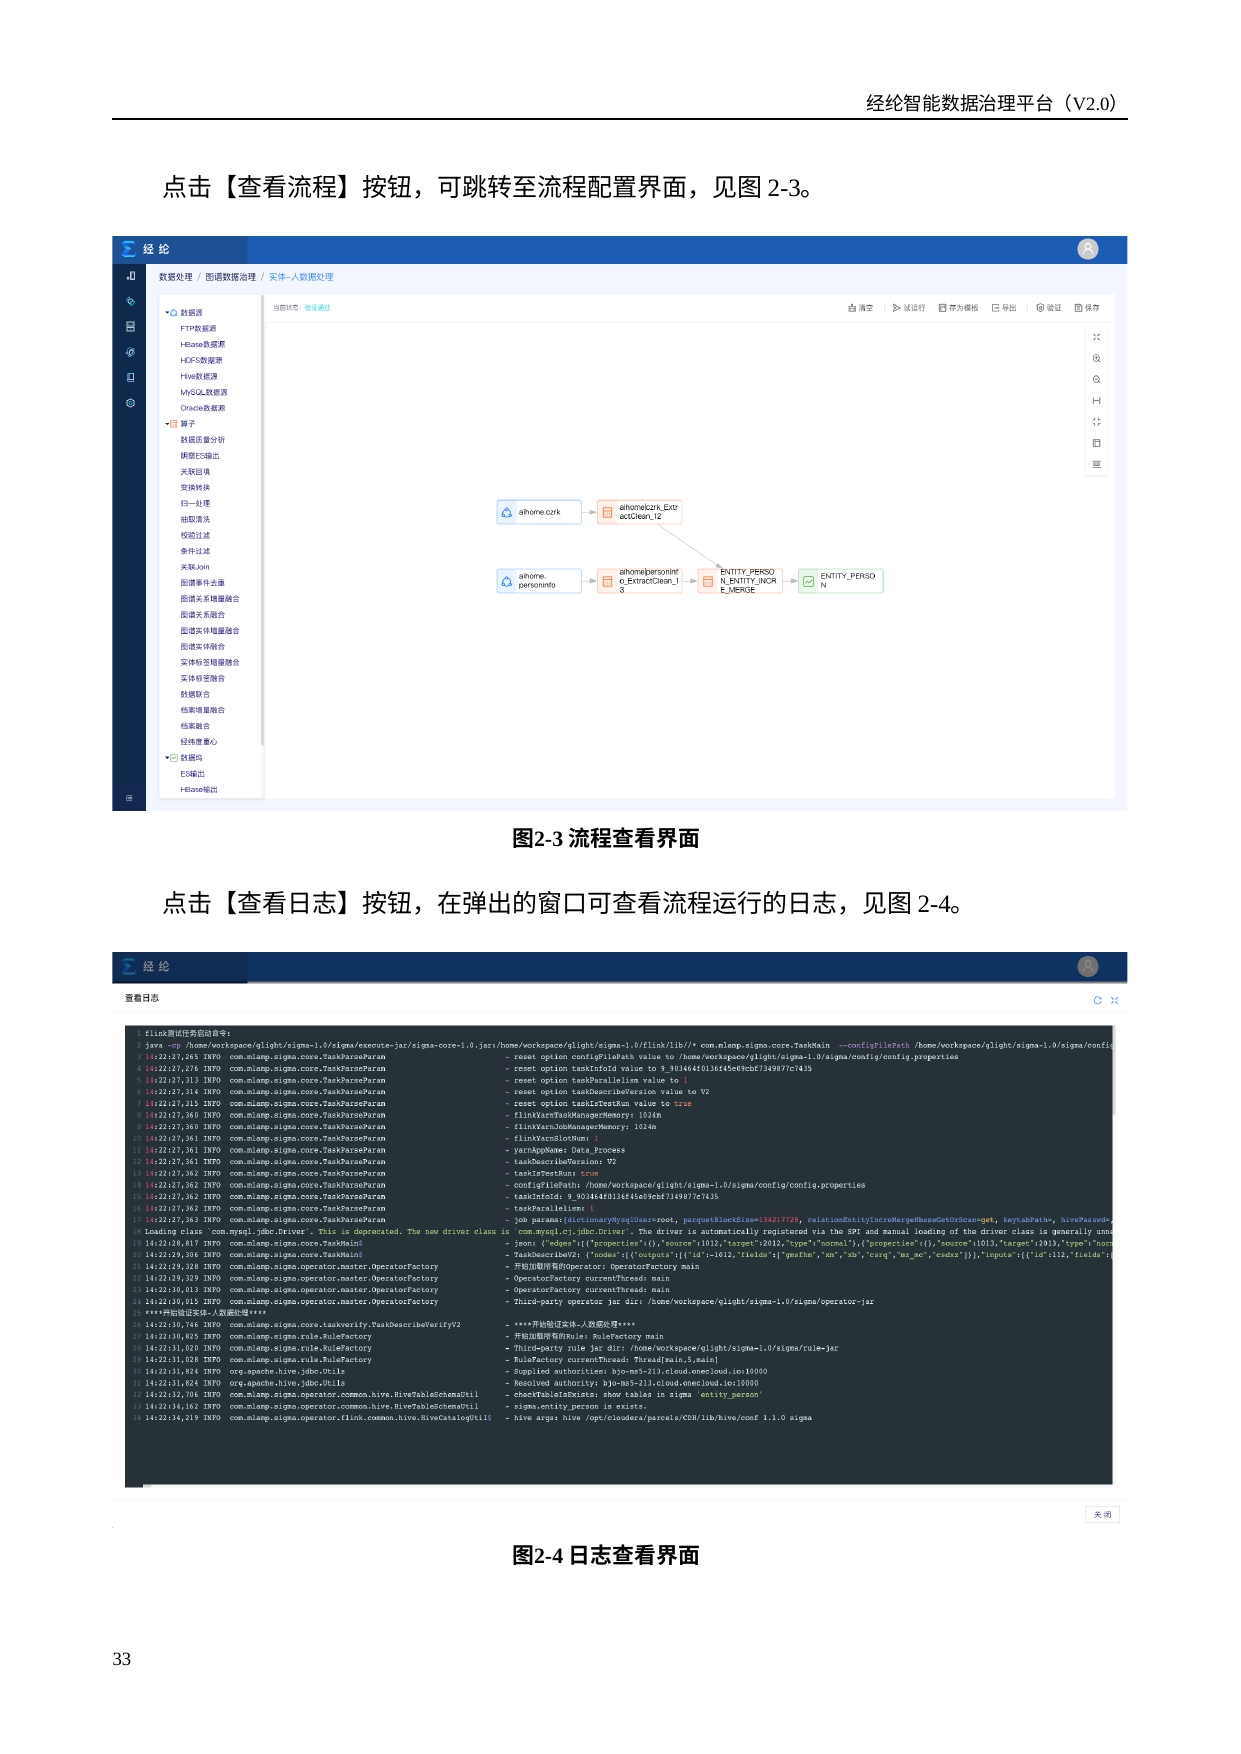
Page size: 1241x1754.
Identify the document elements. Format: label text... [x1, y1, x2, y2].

text 日志查看界面 [112, 1537, 1128, 1570]
picture [112, 236, 1128, 811]
text 点击【查看流程】按钮，可跳转至流程配置界面，见图2-40。 [112, 153, 1128, 218]
text 流程查看界面 [112, 821, 1128, 853]
text 点击【查看日志】按钮，在弹出的窗口可查看流程运行的日志，见图2-41。 [112, 869, 1128, 934]
picture [112, 952, 1128, 1528]
